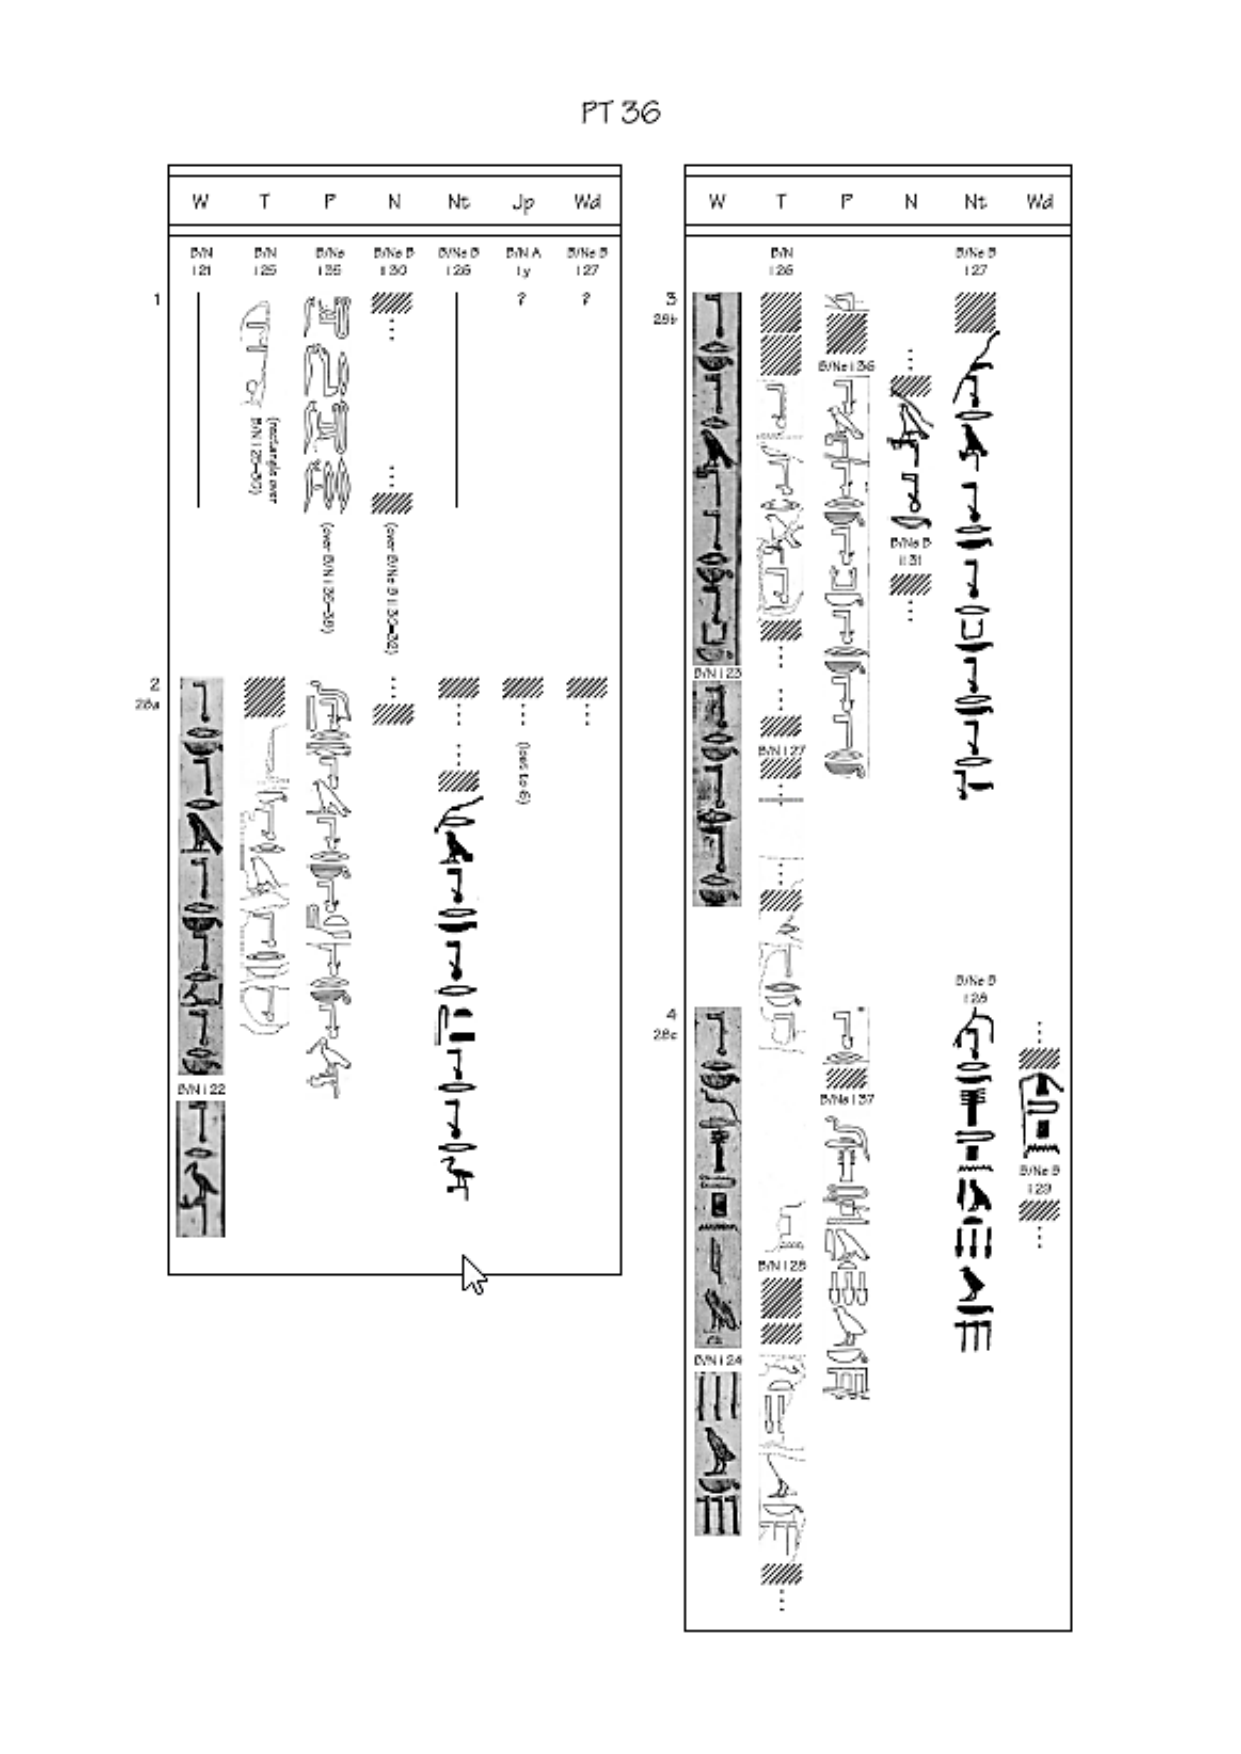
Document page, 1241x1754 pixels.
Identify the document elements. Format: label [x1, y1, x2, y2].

picture [119, 88, 1105, 1639]
